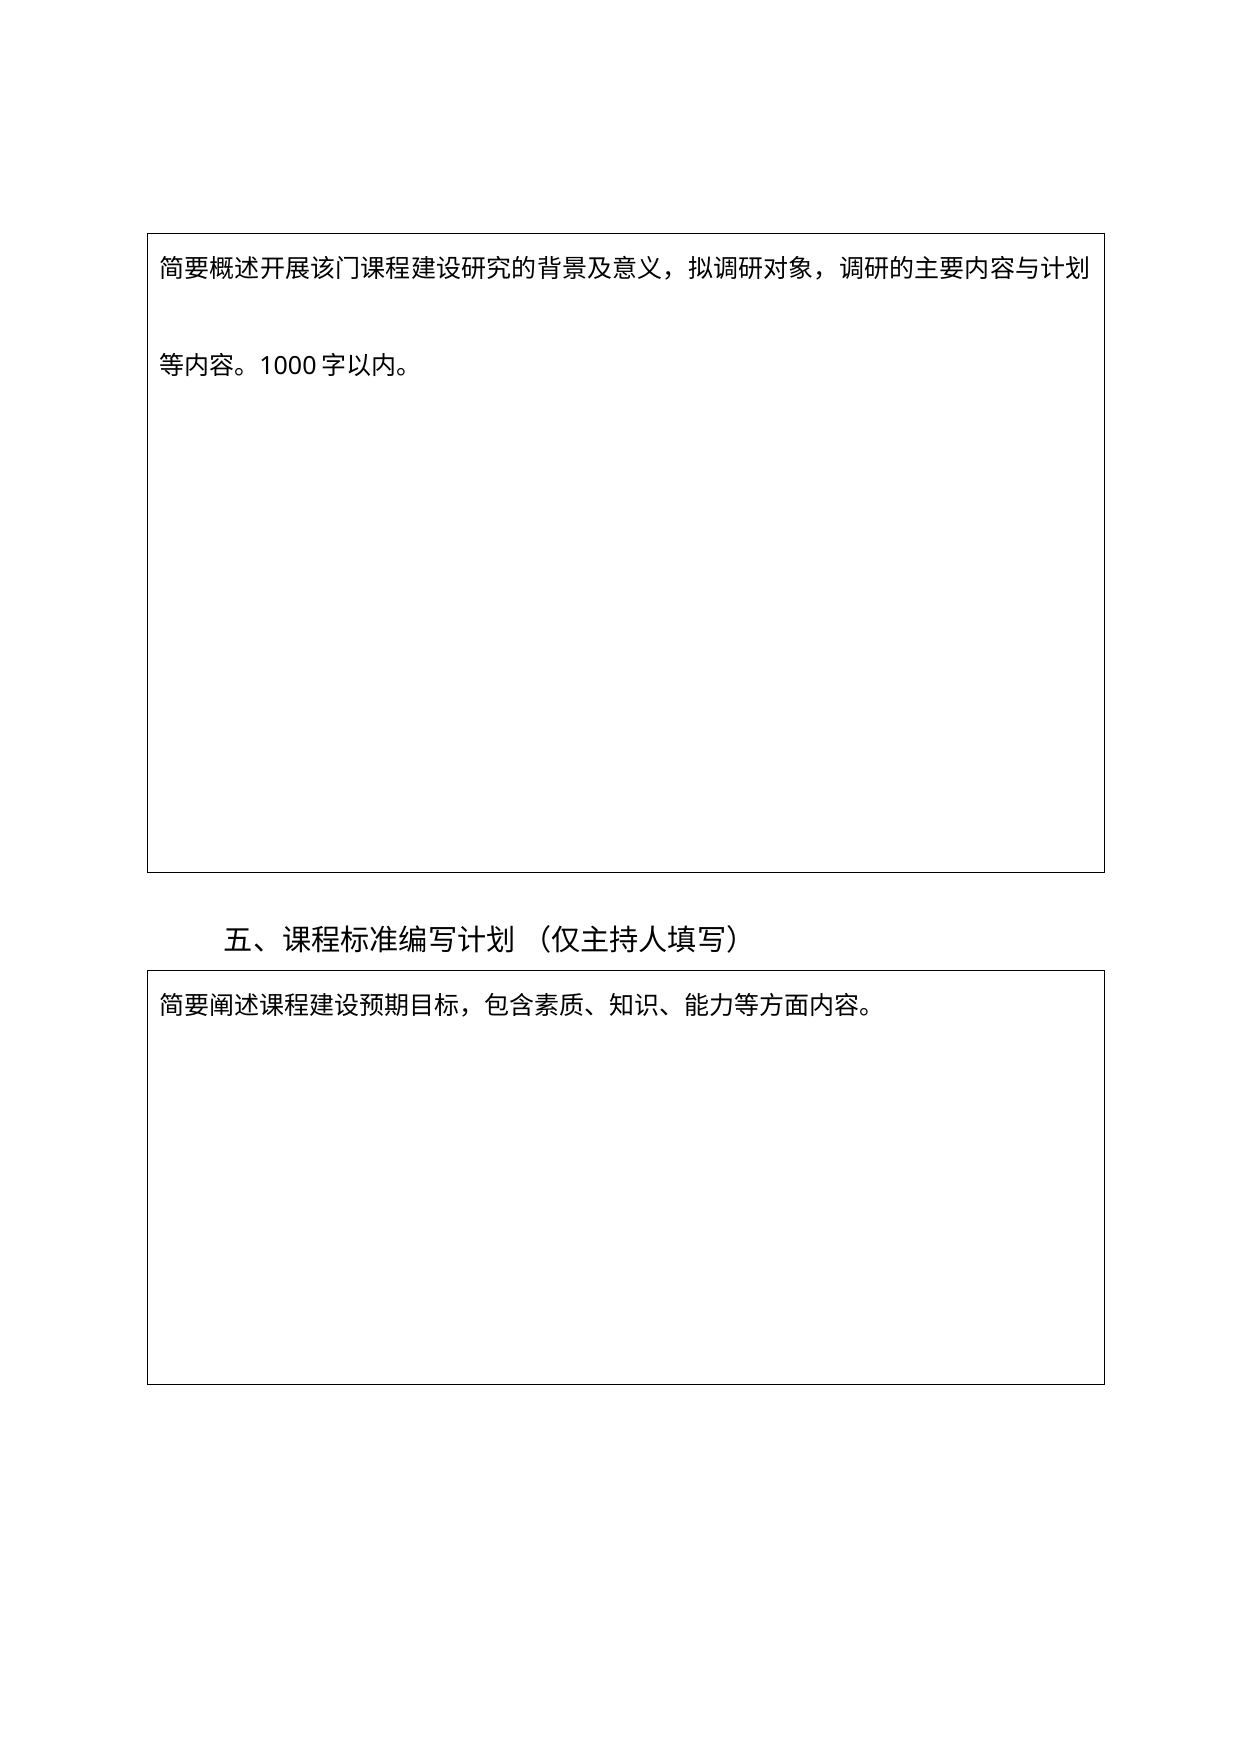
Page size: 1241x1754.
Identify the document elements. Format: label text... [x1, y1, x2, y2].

table_header 简要概述开展该门课程建设研究的背景及意义，拟调研对象，调研的主要内容与计划等内容。1000字以内。 [148, 234, 1104, 872]
text 五、课程标准编写计划 （仅主持人填写） [165, 905, 1087, 970]
table_header 简要阐述课程建设预期目标，包含素质、知识、能力等方面内容。 [148, 971, 1104, 1384]
